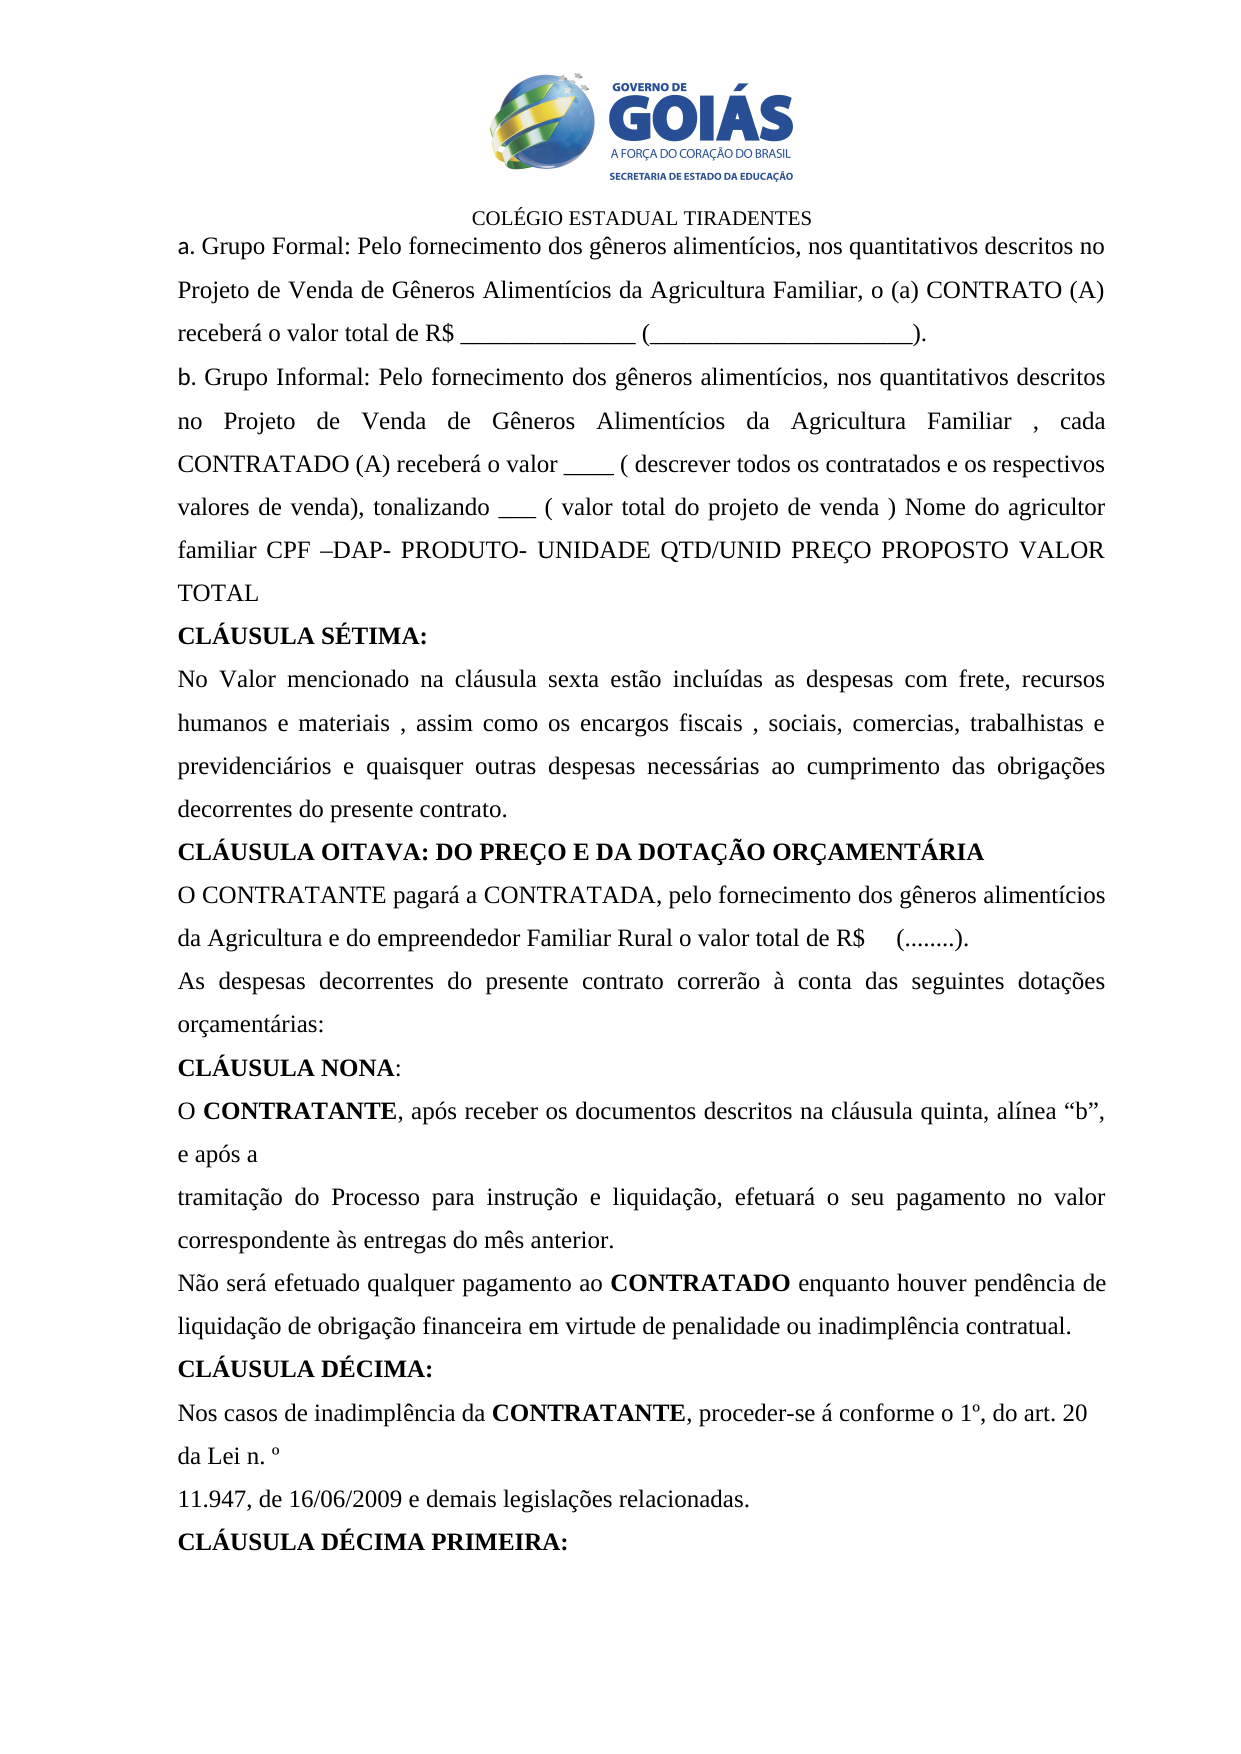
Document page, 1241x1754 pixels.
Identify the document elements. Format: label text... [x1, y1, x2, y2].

text CLÁUSULA OITAVA: DO PREÇO E DA DOTAÇÃO ORÇAMENTÁRIA [177, 837, 1106, 866]
text b. Grupo Informal: Pelo fornecimento dos gêneros alimentícios, nos quantitativos descritos no Projeto de Venda de Gêneros Alimentícios da Agricultura Familiar , cada CONTRATADO (A) receberá o valor ____ ( descrever todos os contratados e os respectivos valores de venda), tonalizando ___ ( valor total do projeto de venda ) Nome do agricultor familiar CPF –DAP- PRODUTO- UNIDADE QTD/UNID PREÇO PROPOSTO VALOR TOTAL [177, 361, 1106, 607]
text CLÁUSULA SÉTIMA: [177, 621, 1106, 650]
text O CONTRATANTE, após receber os documentos descritos na cláusula quinta, alínea “b”, e após a [177, 1096, 1106, 1168]
text Nos casos de inadimplência da CONTRATANTE, proceder-se á conforme o 1º, do art. 20 da Lei n. º [177, 1398, 1106, 1469]
text a. Grupo Formal: Pelo fornecimento dos gêneros alimentícios, nos quantitativos descritos no Projeto de Venda de Gêneros Alimentícios da Agricultura Familiar, o (a) CONTRATO (A) receberá o valor total de R$ ______________ (_____________________). [177, 230, 1106, 347]
picture [490, 73, 793, 182]
text Não será efetuado qualquer pagamento ao CONTRATADO enquanto houver pendência de liquidação de obrigação financeira em virtude de penalidade ou inadimplência contratual. [177, 1268, 1106, 1340]
text 11.947, de 16/06/2009 e demais legislações relacionadas. [177, 1484, 1106, 1513]
text CLÁUSULA DÉCIMA PRIMEIRA: [177, 1527, 1106, 1556]
text As despesas decorrentes do presente contrato correrão à conta das seguintes dotações orçamentárias: [177, 966, 1106, 1038]
text CLÁUSULA DÉCIMA: [177, 1354, 1106, 1383]
text CLÁUSULA NONA: [177, 1053, 1106, 1081]
text tramitação do Processo para instrução e liquidação, efetuará o seu pagamento no valor correspondente às entregas do mês anterior. [177, 1182, 1106, 1254]
text O CONTRATANTE pagará a CONTRATADA, pelo fornecimento dos gêneros alimentícios da Agricultura e do empreendedor Familiar Rural o valor total de R$ (........). [177, 880, 1106, 952]
text No Valor mencionado na cláusula sexta estão incluídas as despesas com frete, recursos humanos e materiais , assim como os encargos fiscais , sociais, comercias, trabalhistas e previdenciários e quaisquer outras despesas necessárias ao cumprimento das obrigações decorrentes do presente contrato. [177, 664, 1106, 823]
